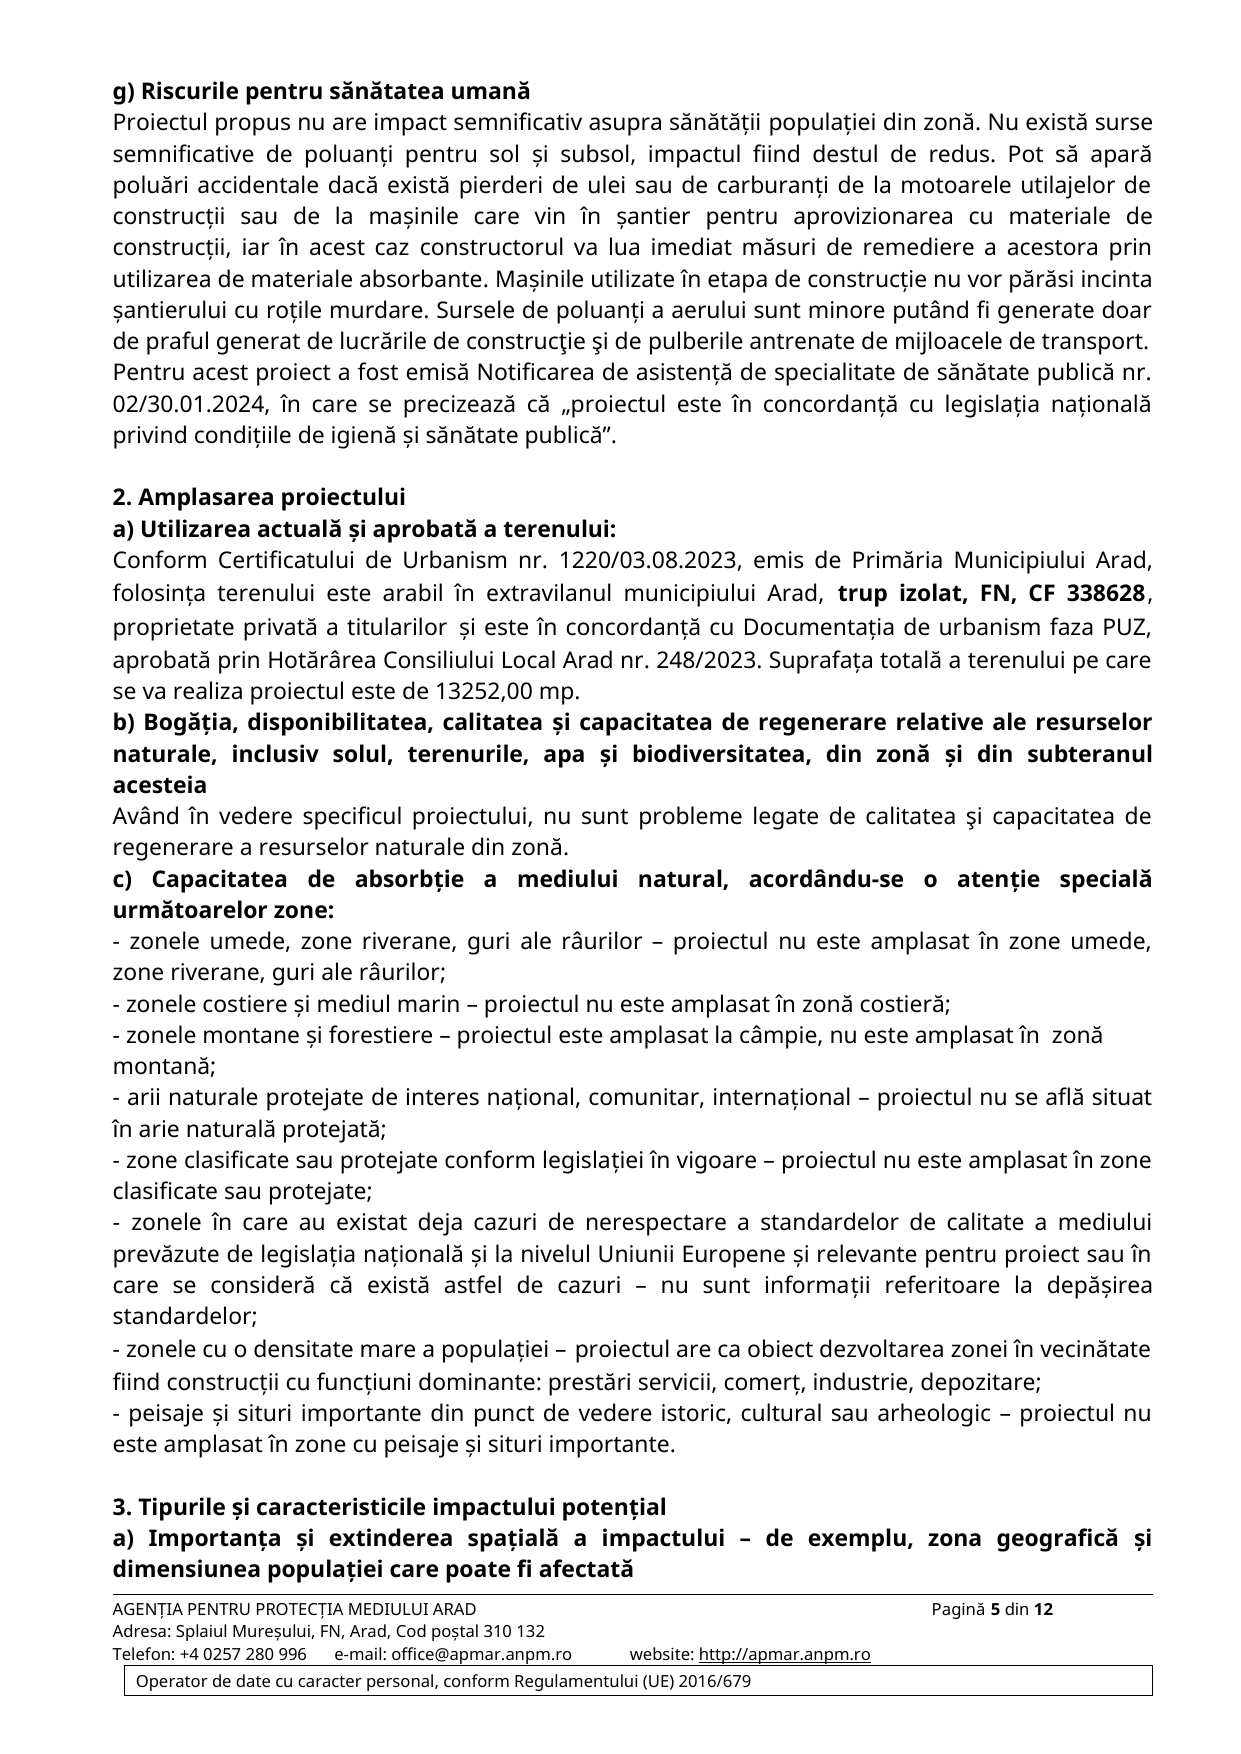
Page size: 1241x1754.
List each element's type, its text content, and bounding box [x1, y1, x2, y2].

text Pentru acest proiect a fost emisă Notificarea de asistență de specialitate de sănătate publică nr. 02/30.01.2024, în care se precizează că „proiectul este în concordanță cu legislația națională privind condițiile de igienă și sănătate publică”. [112, 356, 1153, 450]
text Având în vedere specificul proiectului, nu sunt probleme legate de calitatea şi capacitatea de regenerare a resurselor naturale din zonă. [112, 800, 1153, 862]
text a) Utilizarea actuală şi aprobată a terenului: [112, 512, 1153, 544]
text - peisaje şi situri importante din punct de vedere istoric, cultural sau arheologic – proiectul nu este amplasat în zone cu peisaje şi situri importante. [112, 1397, 1153, 1459]
text g) Riscurile pentru sănătatea umană [112, 75, 1153, 106]
text - arii naturale protejate de interes naţional, comunitar, internaţional – proiectul nu se află situat în arie naturală protejată; [112, 1081, 1153, 1144]
list zonele în care au existat deja cazuri de nerespectare a standardelor de calitate a mediului prevăzute de legislaţia naţională şi la nivelul Uniunii Europene şi relevante pentru proiect sau în care se consideră că există astfel de cazuri – nu sunt informaţii referitoare la depășirea standardelor; [112, 1206, 1153, 1331]
text - zonele umede, zone riverane, guri ale râurilor – proiectul nu este amplasat în zone umede, zone riverane, guri ale râurilor; [112, 925, 1153, 987]
text 2. Amplasarea proiectului [112, 481, 1153, 512]
text Conform Certificatului de Urbanism nr. 1220/03.08.2023, emis de Primăria Municipiului Arad, folosința terenului este arabil în extravilanul municipiului Arad, trup izolat, FN, CF 338628, proprietate privată a titularilor și este în concordanță cu Documentația de urbanism faza PUZ, aprobată prin Hotărârea Consiliului Local Arad nr. 248/2023. Suprafața totală a terenului pe care se va realiza proiectul este de 13252,00 mp. [112, 544, 1153, 706]
text c) Capacitatea de absorbţie a mediului natural, acordându-se o atenţie specială următoarelor zone: [112, 862, 1153, 925]
text Proiectul propus nu are impact semnificativ asupra sănătății populației din zonă. Nu există surse semnificative de poluanți pentru sol și subsol, impactul fiind destul de redus. Pot să apară poluări accidentale dacă există pierderi de ulei sau de carburanți de la motoarele utilajelor de construcții sau de la mașinile care vin în șantier pentru aprovizionarea cu materiale de construcții, iar în acest caz constructorul va lua imediat măsuri de remediere a acestora prin utilizarea de materiale absorbante. Mașinile utilizate în etapa de construcție nu vor părăsi incinta șantierului cu roțile murdare. Sursele de poluanți a aerului sunt minore putând fi generate doar de praful generat de lucrările de construcţie şi de pulberile antrenate de mijloacele de transport. [112, 106, 1153, 356]
text - zone clasificate sau protejate conform legislaţiei în vigoare – proiectul nu este amplasat în zone clasificate sau protejate; [112, 1144, 1153, 1206]
text - zonele costiere şi mediul marin – proiectul nu este amplasat în zonă costieră; [112, 987, 1153, 1019]
text - zonele cu o densitate mare a populaţiei – proiectul are ca obiect dezvoltarea zonei în vecinătate fiind construcții cu funcțiuni dominante: prestări servicii, comerț, industrie, depozitare; [112, 1331, 1153, 1397]
text b) Bogăţia, disponibilitatea, calitatea şi capacitatea de regenerare relative ale resurselor naturale, inclusiv solul, terenurile, apa şi biodiversitatea, din zonă şi din subteranul acesteia [112, 706, 1153, 800]
text a) Importanţa şi extinderea spaţială a impactului – de exemplu, zona geografică şi dimensiunea populaţiei care poate fi afectată [112, 1522, 1153, 1584]
text 3. Tipurile şi caracteristicile impactului potenţial [112, 1491, 1153, 1522]
text - zonele montane şi forestiere – proiectul este amplasat la câmpie, nu este amplasat în zonă montană; [112, 1019, 1153, 1081]
